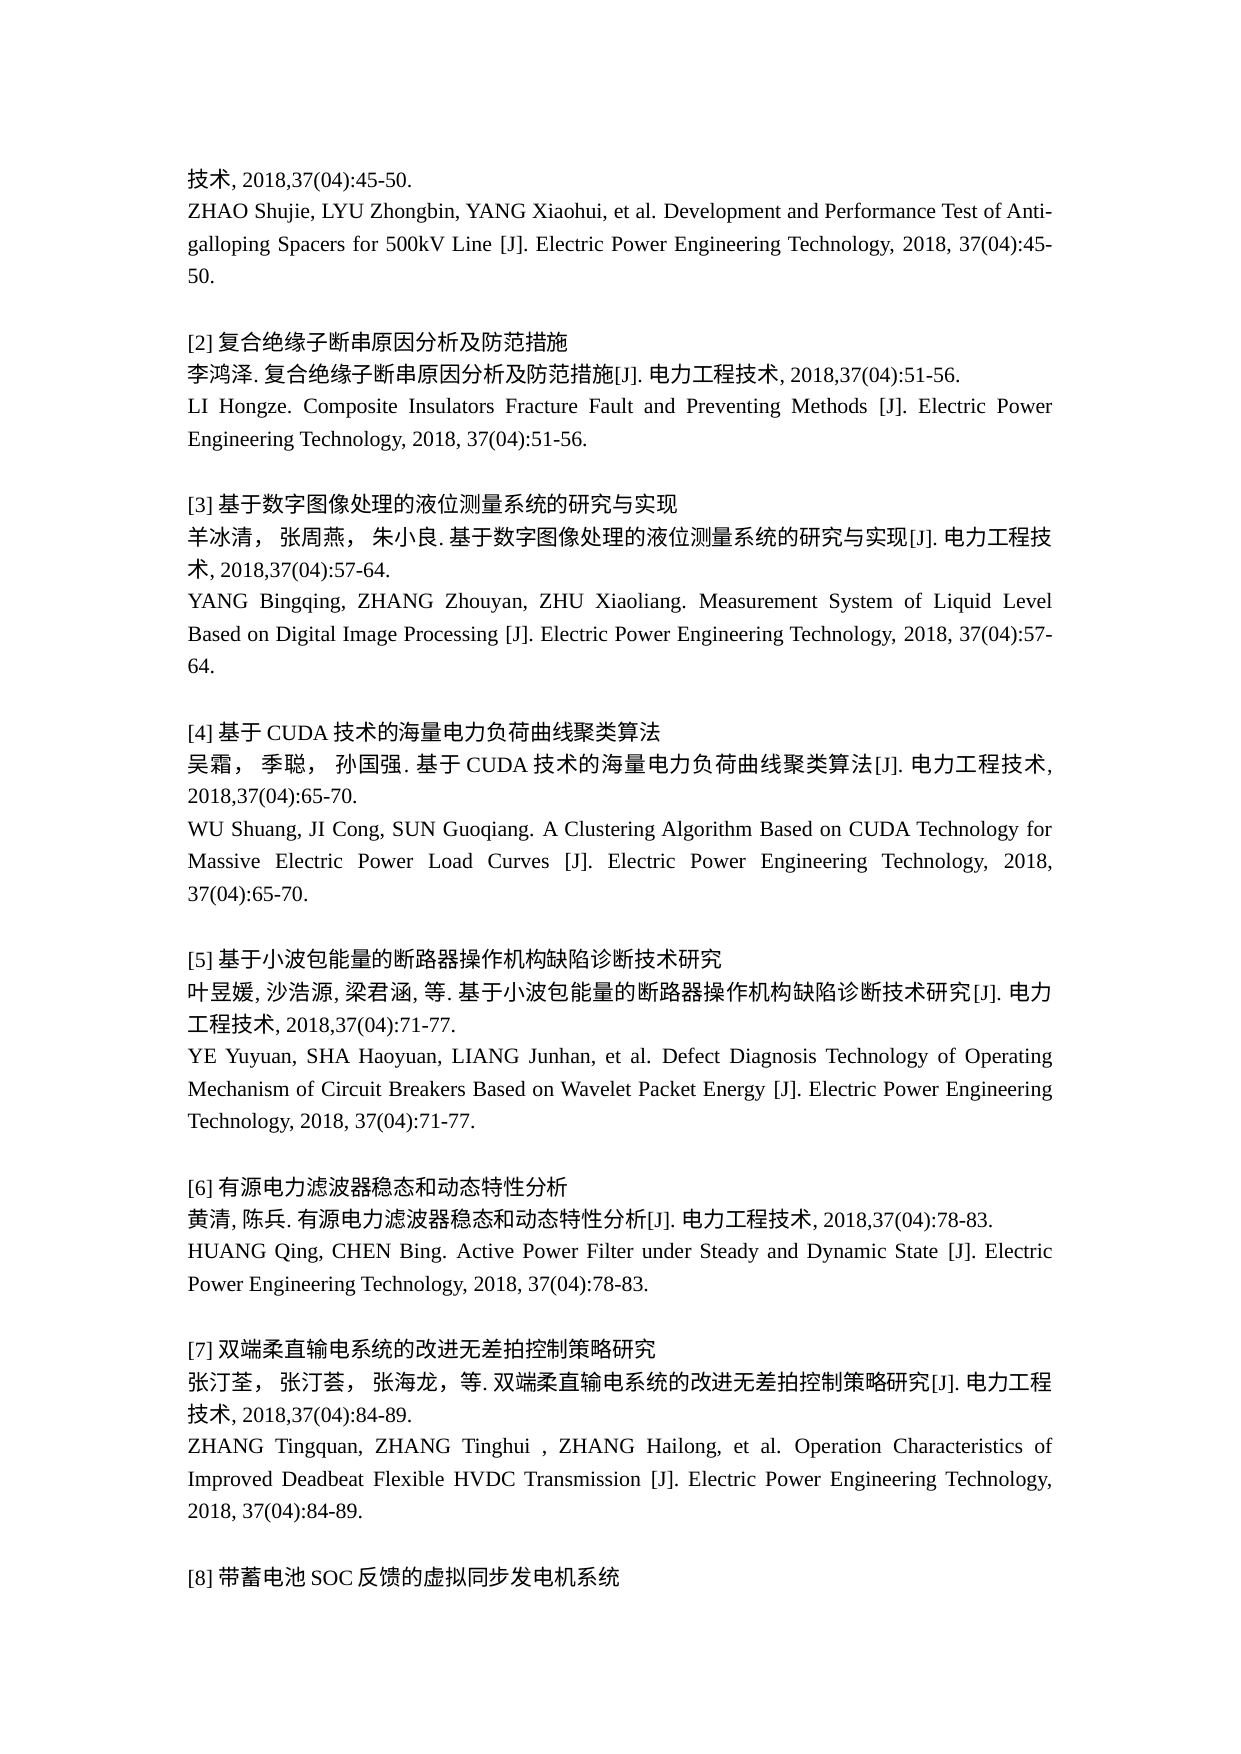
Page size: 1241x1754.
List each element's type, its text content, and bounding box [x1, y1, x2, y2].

text [5] 基于小波包能量的断路器操作机构缺陷诊断技术研究 [187, 942, 1053, 974]
text LI Hongze. Composite Insulators Fracture Fault and Preventing Methods [J]. Electric Power Engineering Technology, 2018, 37(04):51-56. [187, 389, 1053, 454]
text [3] 基于数字图像处理的液位测量系统的研究与实现 [187, 487, 1053, 519]
text [4] 基于CUDA技术的海量电力负荷曲线聚类算法 [187, 714, 1053, 747]
text 羊冰清， 张周燕， 朱小良. 基于数字图像处理的液位测量系统的研究与实现[J]. 电力工程技术, 2018,37(04):57-64. [187, 519, 1053, 584]
text 张汀荃， 张汀荟， 张海龙，等. 双端柔直输电系统的改进无差拍控制策略研究[J]. 电力工程技术, 2018,37(04):84-89. [187, 1364, 1053, 1429]
text [6] 有源电力滤波器稳态和动态特性分析 [187, 1169, 1053, 1202]
text 叶昱媛, 沙浩源, 梁君涵, 等. 基于小波包能量的断路器操作机构缺陷诊断技术研究[J]. 电力工程技术, 2018,37(04):71-77. [187, 974, 1053, 1039]
text ZHAO Shujie, LYU Zhongbin, YANG Xiaohui, et al. Development and Performance Test of Anti-galloping Spacers for 500kV Line [J]. Electric Power Engineering Technology, 2018, 37(04):45-50. [187, 194, 1053, 292]
text WU Shuang, JI Cong, SUN Guoqiang. A Clustering Algorithm Based on CUDA Technology for Massive Electric Power Load Curves [J]. Electric Power Engineering Technology, 2018, 37(04):65-70. [187, 812, 1053, 909]
text [2] 复合绝缘子断串原因分析及防范措施 [187, 324, 1053, 357]
text 李鸿泽. 复合绝缘子断串原因分析及防范措施[J]. 电力工程技术, 2018,37(04):51-56. [187, 357, 1053, 389]
text 黄清, 陈兵. 有源电力滤波器稳态和动态特性分析[J]. 电力工程技术, 2018,37(04):78-83. [187, 1202, 1053, 1234]
text ZHANG Tingquan, ZHANG Tinghui , ZHANG Hailong, et al. Operation Characteristics of Improved Deadbeat Flexible HVDC Transmission [J]. Electric Power Engineering Technology, 2018, 37(04):84-89. [187, 1429, 1053, 1527]
text YE Yuyuan, SHA Haoyuan, LIANG Junhan, et al. Defect Diagnosis Technology of Operating Mechanism of Circuit Breakers Based on Wavelet Packet Energy [J]. Electric Power Engineering Technology, 2018, 37(04):71-77. [187, 1039, 1053, 1137]
text YANG Bingqing, ZHANG Zhouyan, ZHU Xiaoliang. Measurement System of Liquid Level Based on Digital Image Processing [J]. Electric Power Engineering Technology, 2018, 37(04):57-64. [187, 584, 1053, 682]
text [187, 162, 1053, 194]
text [8] 带蓄电池SOC反馈的虚拟同步发电机系统 [187, 1559, 1053, 1592]
text 吴霜， 季聪， 孙国强. 基于CUDA技术的海量电力负荷曲线聚类算法[J]. 电力工程技术, 2018,37(04):65-70. [187, 747, 1053, 812]
text HUANG Qing, CHEN Bing. Active Power Filter under Steady and Dynamic State [J]. Electric Power Engineering Technology, 2018, 37(04):78-83. [187, 1234, 1053, 1299]
text [7] 双端柔直输电系统的改进无差拍控制策略研究 [187, 1332, 1053, 1364]
